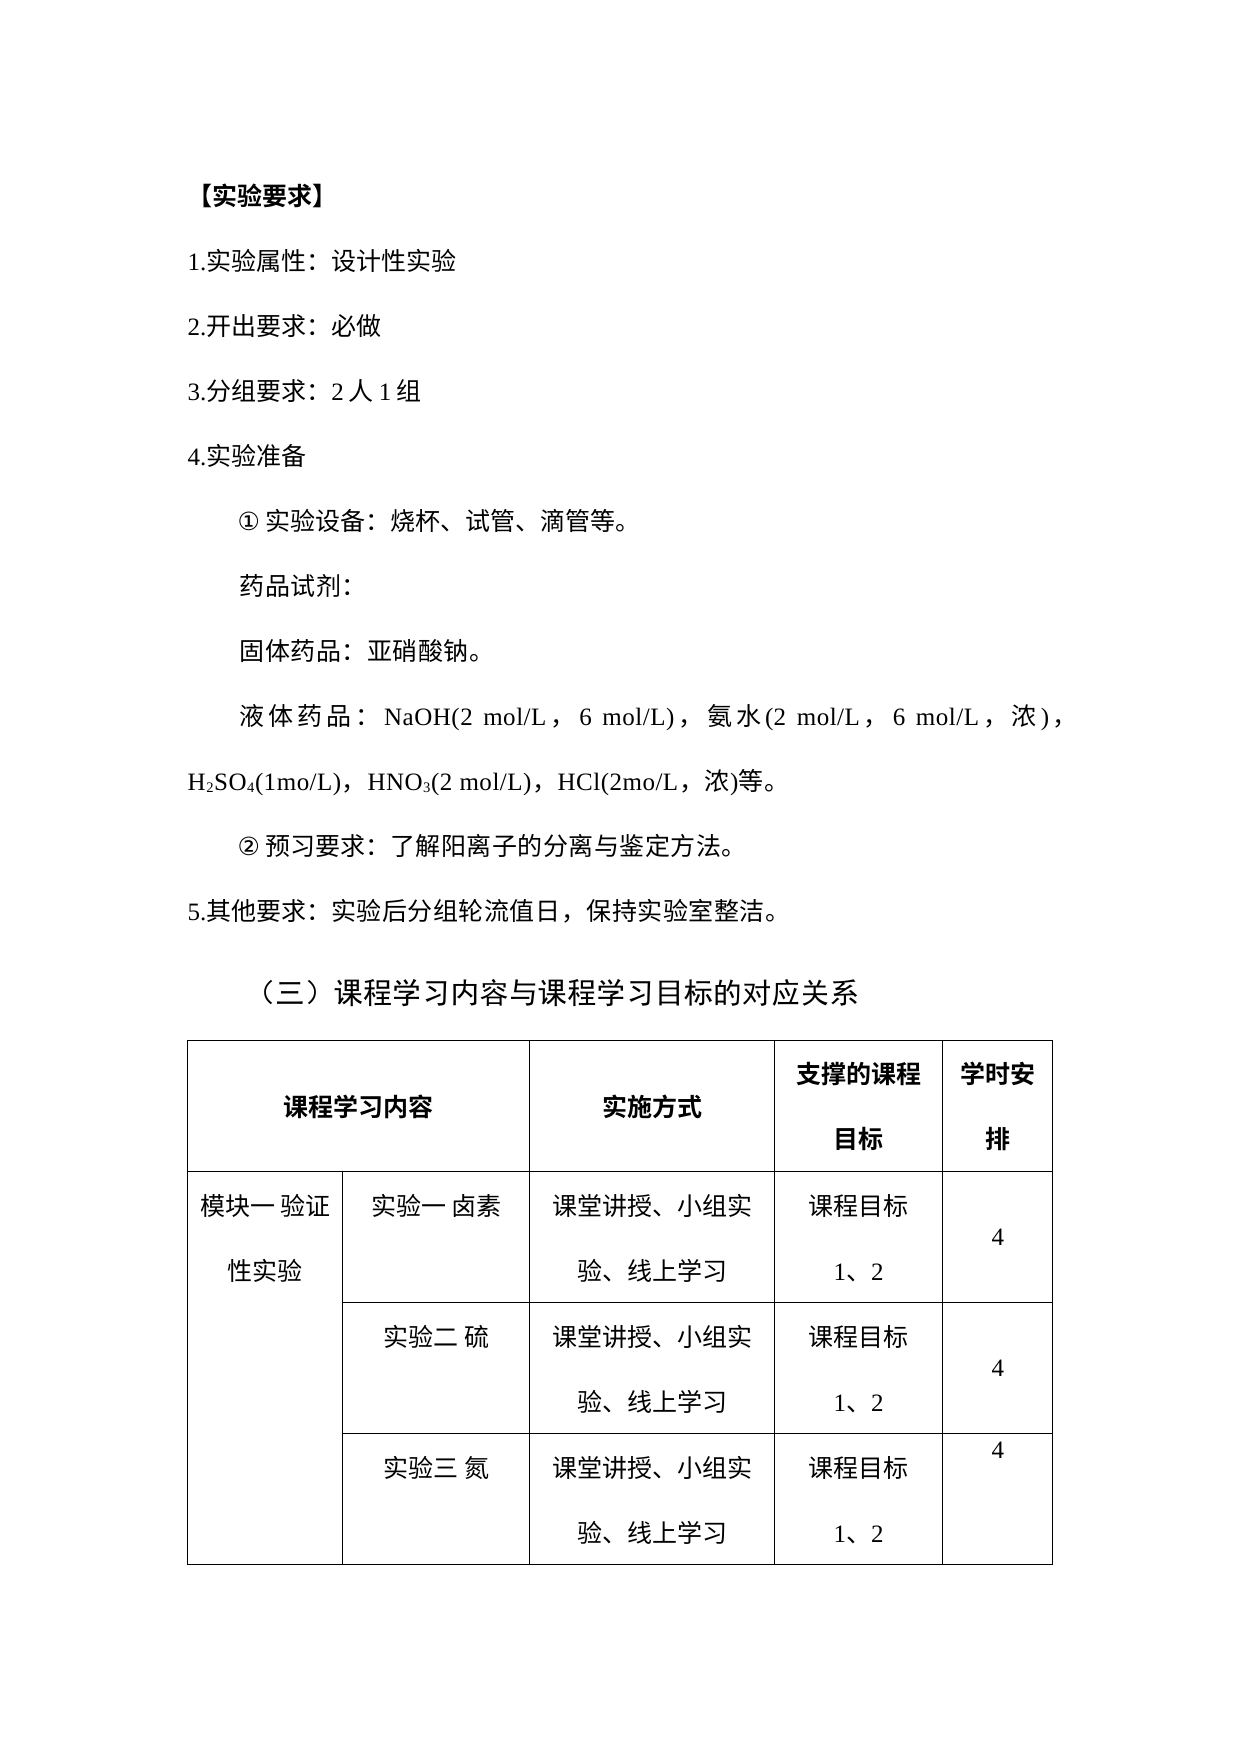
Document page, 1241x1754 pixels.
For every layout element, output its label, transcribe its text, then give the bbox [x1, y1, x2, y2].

text ①实验设备：烧杯、试管、滴管等。 [187, 487, 1053, 552]
text ②预习要求：了解阳离子的分离与鉴定方法。 [187, 812, 1053, 877]
text 1.实验属性：设计性实验 [187, 227, 1053, 292]
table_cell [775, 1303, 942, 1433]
text 4.实验准备 [187, 422, 1053, 487]
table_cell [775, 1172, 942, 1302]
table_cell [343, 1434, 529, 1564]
text 【实验要求】 [187, 162, 1053, 227]
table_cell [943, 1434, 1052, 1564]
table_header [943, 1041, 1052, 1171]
text 药品试剂： [187, 552, 1053, 617]
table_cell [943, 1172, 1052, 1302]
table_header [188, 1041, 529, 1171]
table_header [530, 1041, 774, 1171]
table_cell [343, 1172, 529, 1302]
text 3.分组要求：2人1组 [187, 357, 1053, 422]
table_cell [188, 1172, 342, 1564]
text 液体药品：NaOH(2 mol/L，6 mol/L)，氨水(2 mol/L，6 mol/L，浓)，H2SO4(1mo/L)，HNO3(2 mol/L)，HCl(2mo/L，浓)等。 [187, 682, 1053, 812]
text 2.开出要求：必做 [187, 292, 1053, 357]
text 5.其他要求：实验后分组轮流值日，保持实验室整洁。 [187, 877, 1053, 942]
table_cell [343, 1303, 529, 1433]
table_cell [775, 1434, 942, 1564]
text 固体药品：亚硝酸钠。 [187, 617, 1053, 682]
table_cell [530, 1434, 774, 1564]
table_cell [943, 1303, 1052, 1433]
text （三）课程学习内容与课程学习目标的对应关系 [246, 958, 1053, 1023]
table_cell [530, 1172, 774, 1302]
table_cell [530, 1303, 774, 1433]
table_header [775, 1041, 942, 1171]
